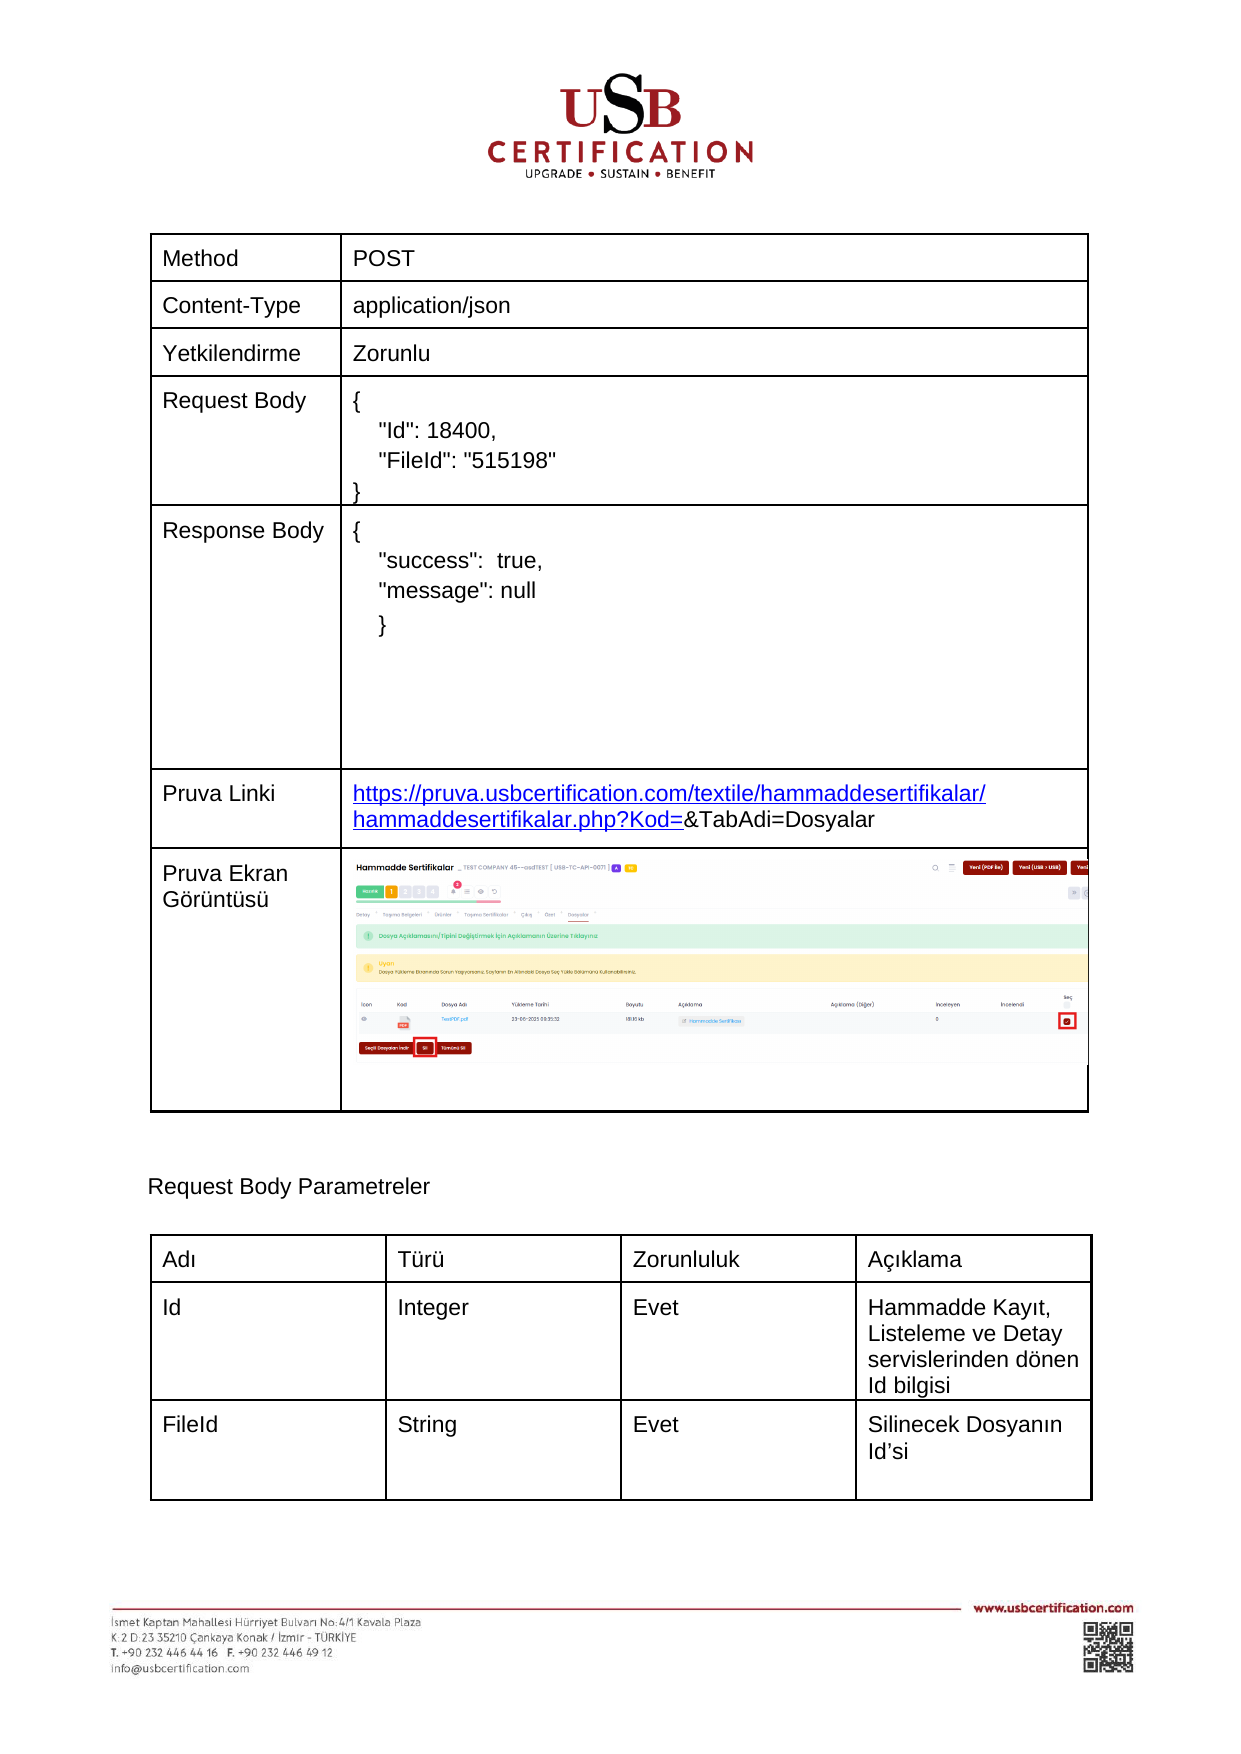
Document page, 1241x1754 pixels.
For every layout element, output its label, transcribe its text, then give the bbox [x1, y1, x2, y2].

table_header POST [342, 235, 1087, 280]
table_cell Evet [622, 1283, 855, 1399]
table_header Türü [387, 1236, 620, 1281]
table_cell Hammadde Kayıt, Listeleme ve Detay servislerinden dönen Id bilgisi [857, 1283, 1090, 1399]
picture [109, 1600, 1142, 1679]
table_header Açıklama [857, 1236, 1090, 1281]
table_cell [342, 849, 1087, 1110]
table_cell Zorunlu [342, 329, 1087, 374]
table_cell FileId [152, 1401, 385, 1499]
table_cell Request Body [152, 377, 340, 504]
table_cell Response Body [152, 506, 340, 767]
table_cell Content-Type [152, 282, 340, 327]
table_cell Yetkilendirme [152, 329, 340, 374]
table_cell https://pruva.usbcertification.com/textile/hammaddesertifikalar/hammaddesertifikalar.php?Kod=&TabAdi=Dosyalar [342, 770, 1087, 847]
table_cell Id [152, 1283, 385, 1399]
picture [352, 859, 1089, 1065]
table_header Method [152, 235, 340, 280]
table_cell Pruva Ekran Görüntüsü [152, 849, 340, 1110]
table_cell String [387, 1401, 620, 1499]
table_cell application/json [342, 282, 1087, 327]
text Request Body Parametreler [147, 1173, 1103, 1199]
picture [487, 73, 753, 178]
table_cell { "success": true, "message": null } [342, 506, 1087, 767]
table_cell Pruva Linki [152, 770, 340, 847]
table_header Zorunluluk [622, 1236, 855, 1281]
table_header Adı [152, 1236, 385, 1281]
table_cell Evet [622, 1401, 855, 1499]
table_cell Silinecek Dosyanın Id’si [857, 1401, 1090, 1499]
table_cell Integer [387, 1283, 620, 1399]
table_cell { "Id": 18400, "FileId": "515198" } [342, 377, 1087, 504]
